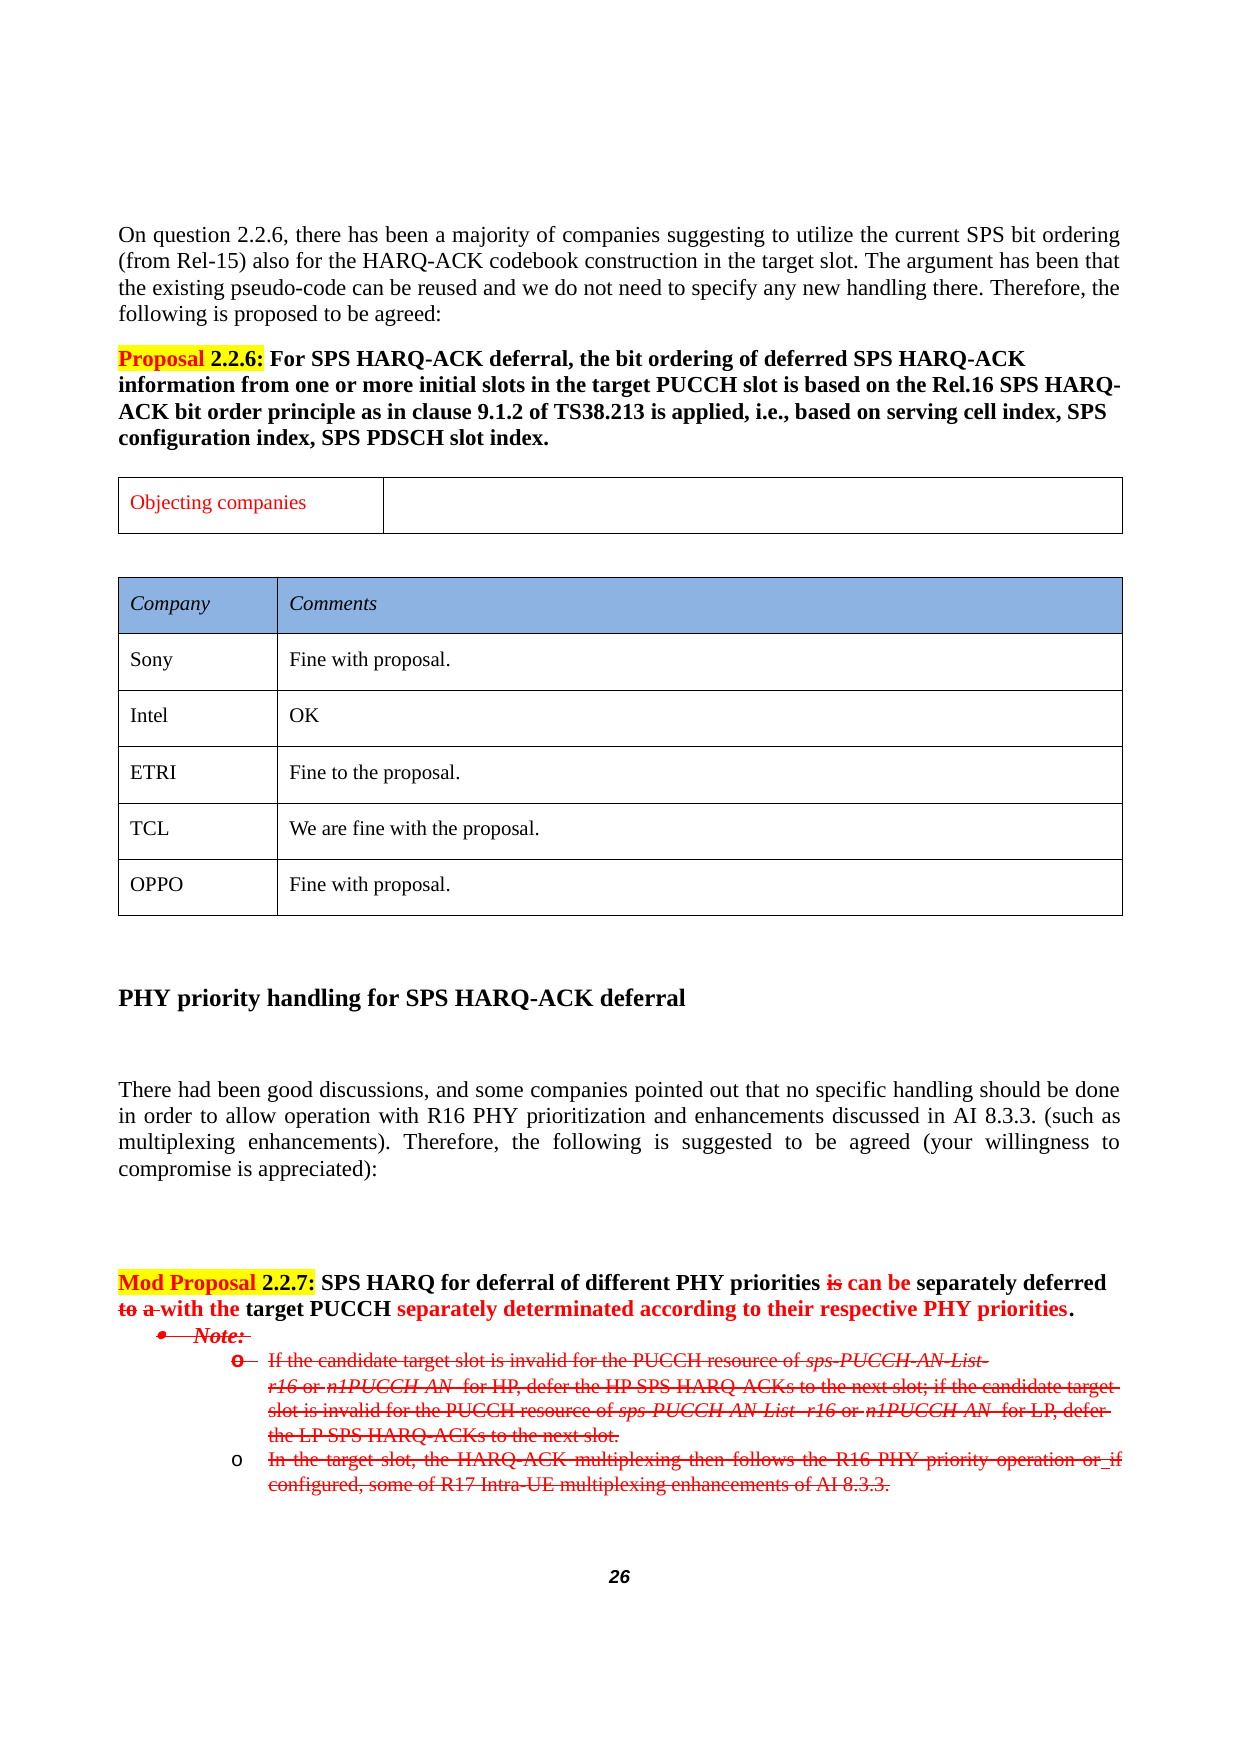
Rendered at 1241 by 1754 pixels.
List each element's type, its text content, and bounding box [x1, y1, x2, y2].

table_cell ETRI [119, 747, 277, 802]
table_header [384, 478, 1122, 533]
table_cell Fine to the proposal. [278, 747, 1122, 802]
list In the target slot, the HARQ-ACK multiplexing then follows the R16 PHY priority operation or if configured, some of R17 Intra-UE multiplexing enhancements of AI 8.3.3. [231, 1447, 1122, 1496]
table_header Comments [278, 578, 1122, 633]
table_cell TCL [119, 804, 277, 859]
text Proposal 2.2.6: For SPS HARQ-ACK deferral, the bit ordering of deferred SPS HARQ-ACK information from one or more initial slots in the target PUCCH slot is based on the Rel.16 SPS HARQ-ACK bit order principle as in clause 9.1.2 of TS38.213 is applied, i.e., based on serving cell index, SPS configuration index, SPS PDSCH slot index. [118, 345, 1122, 450]
text On question 2.2.6, there has been a majority of companies suggesting to utilize the current SPS bit ordering (from Rel-15) also for the HARQ-ACK codebook construction in the target slot. The argument has been that the existing pseudo-code can be reused and we do not need to specify any new handling there. Therefore, the following is proposed to be agreed: [118, 221, 1122, 326]
table_header Objecting companies [119, 478, 383, 533]
list Note: [156, 1322, 1122, 1348]
table_cell OK [278, 691, 1122, 746]
table_cell OPPO [119, 860, 277, 915]
text PHY priority handling for SPS HARQ-ACK deferral [118, 983, 1122, 1012]
text Mod Proposal 2.2.7: SPS HARQ for deferral of different PHY priorities is can be separately deferred to a with the target PUCCH separately determinated according to their respective PHY priorities. [118, 1269, 1122, 1322]
table_header Company [119, 578, 277, 633]
table_cell Fine with proposal. [278, 860, 1122, 915]
table_cell Fine with proposal. [278, 634, 1122, 690]
table_cell We are fine with the proposal. [278, 804, 1122, 859]
text There had been good discussions, and some companies pointed out that no specific handling should be done in order to allow operation with R16 PHY prioritization and enhancements discussed in AI 8.3.3. (such as multiplexing enhancements). Therefore, the following is suggested to be agreed (your willingness to compromise is appreciated): [118, 1076, 1122, 1181]
table_cell Intel [119, 691, 277, 746]
table_cell Sony [119, 634, 277, 690]
list If the candidate target slot is invalid for the PUCCH resource of sps-PUCCH-AN-List-r16 or n1PUCCH-AN for HP, defer the HP SPS HARQ-ACKs to the next slot; if the candidate target slot is invalid for the PUCCH resource of sps-PUCCH-AN-List- r16 or n1PUCCH-AN for LP, defer the LP SPS HARQ-ACKs to the next slot. [231, 1348, 1122, 1447]
